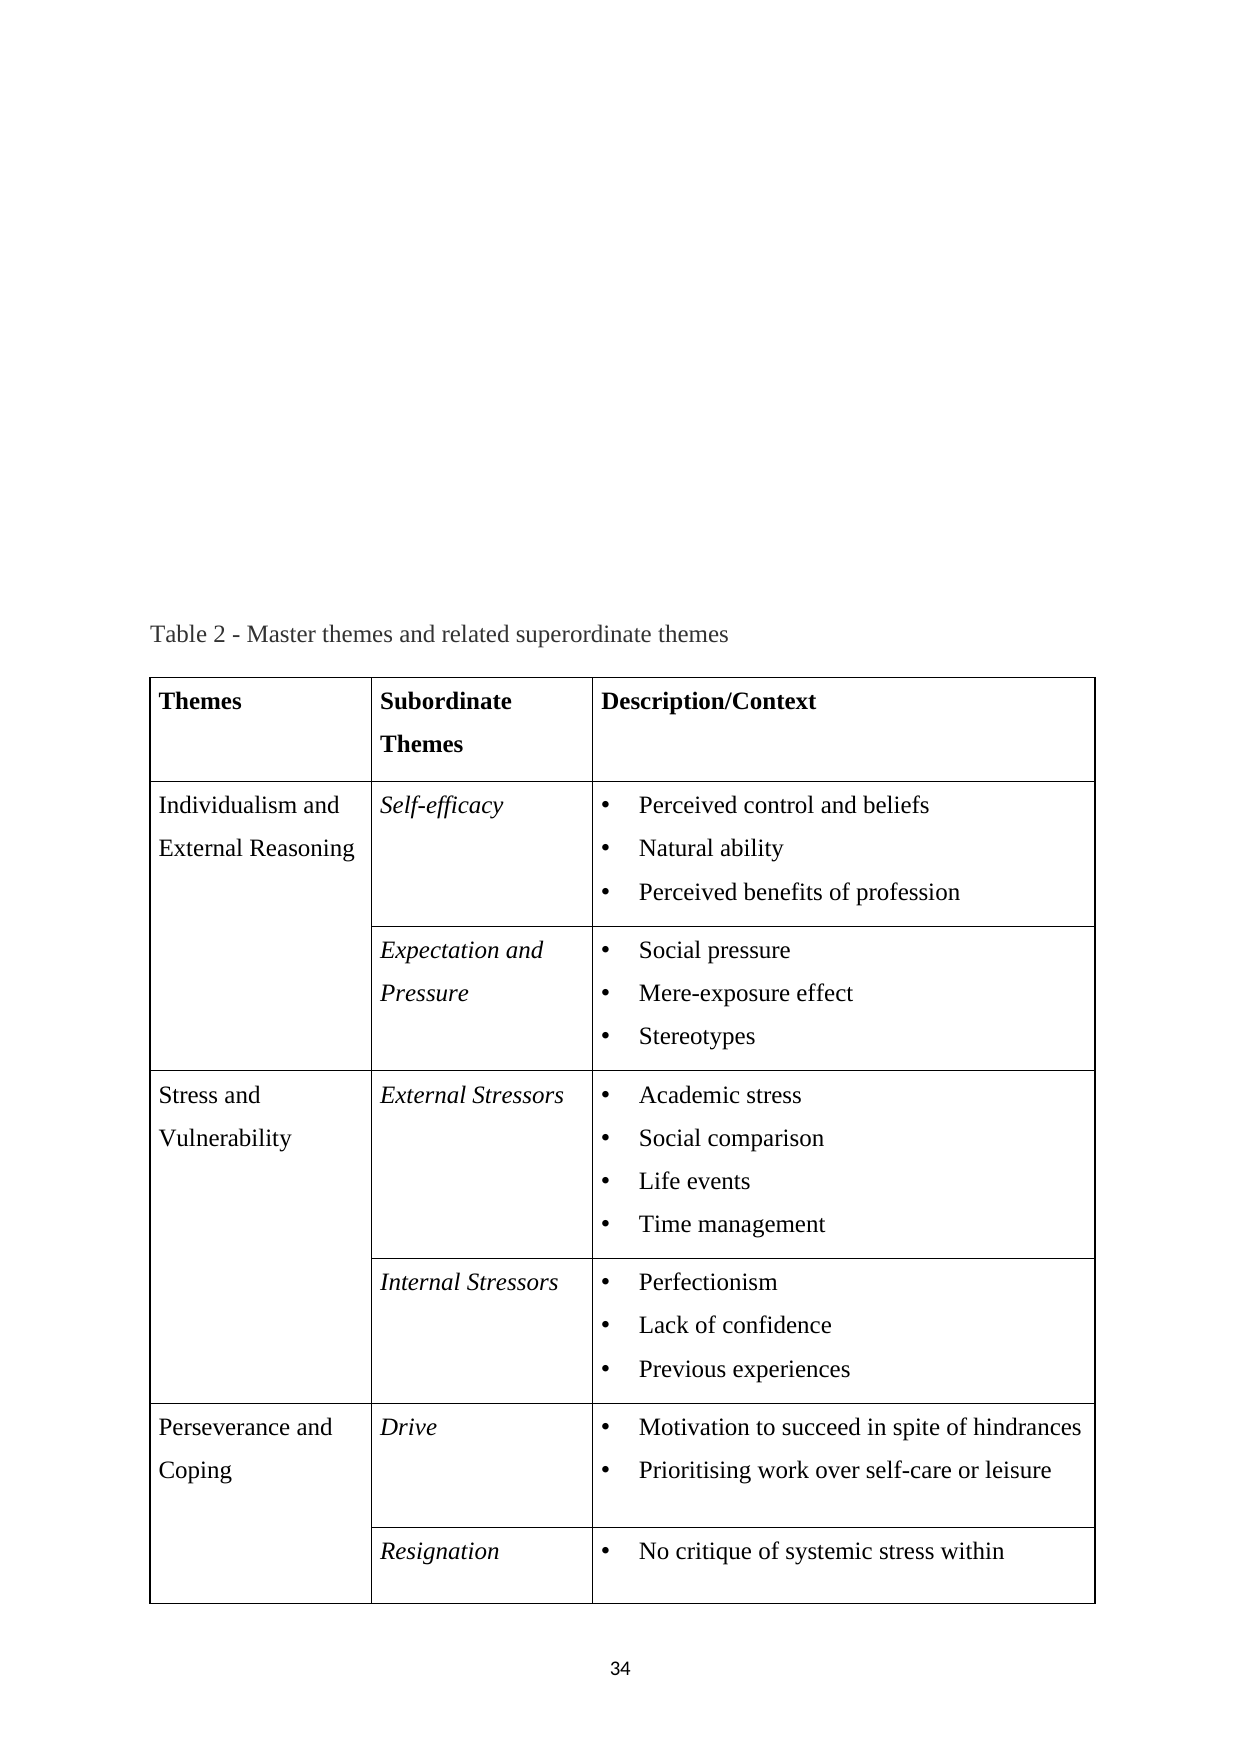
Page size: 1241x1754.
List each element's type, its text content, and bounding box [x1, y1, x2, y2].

table_cell Internal Stressors [372, 1259, 592, 1403]
table_cell Motivation to succeed in spite of hindrances Prioritising work over self-care or leisure [593, 1404, 1094, 1527]
table_cell Academic stress Social comparison Life events Time management [593, 1071, 1094, 1258]
table_cell Resignation [372, 1528, 592, 1603]
table_cell Expectation and Pressure [372, 927, 592, 1070]
text Table 2 - Master themes and related superordinate themes [150, 619, 1090, 648]
table_header Description/Context [593, 678, 1094, 781]
table_cell Perfectionism Lack of confidence Previous experiences [593, 1259, 1094, 1403]
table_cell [593, 1528, 1094, 1603]
table_header Subordinate Themes [372, 678, 592, 781]
table_cell Self-efficacy [372, 782, 592, 926]
table_cell External Stressors [372, 1071, 592, 1258]
table_cell Social pressure Mere-exposure effect Stereotypes [593, 927, 1094, 1070]
table_cell Perseverance and Coping [151, 1404, 371, 1603]
table_cell Stress and Vulnerability [151, 1071, 371, 1403]
table_header Themes [151, 678, 371, 781]
table_cell Individualism and External Reasoning [151, 782, 371, 1070]
table_cell Drive [372, 1404, 592, 1527]
table_cell Perceived control and beliefs Natural ability Perceived benefits of profession [593, 782, 1094, 926]
